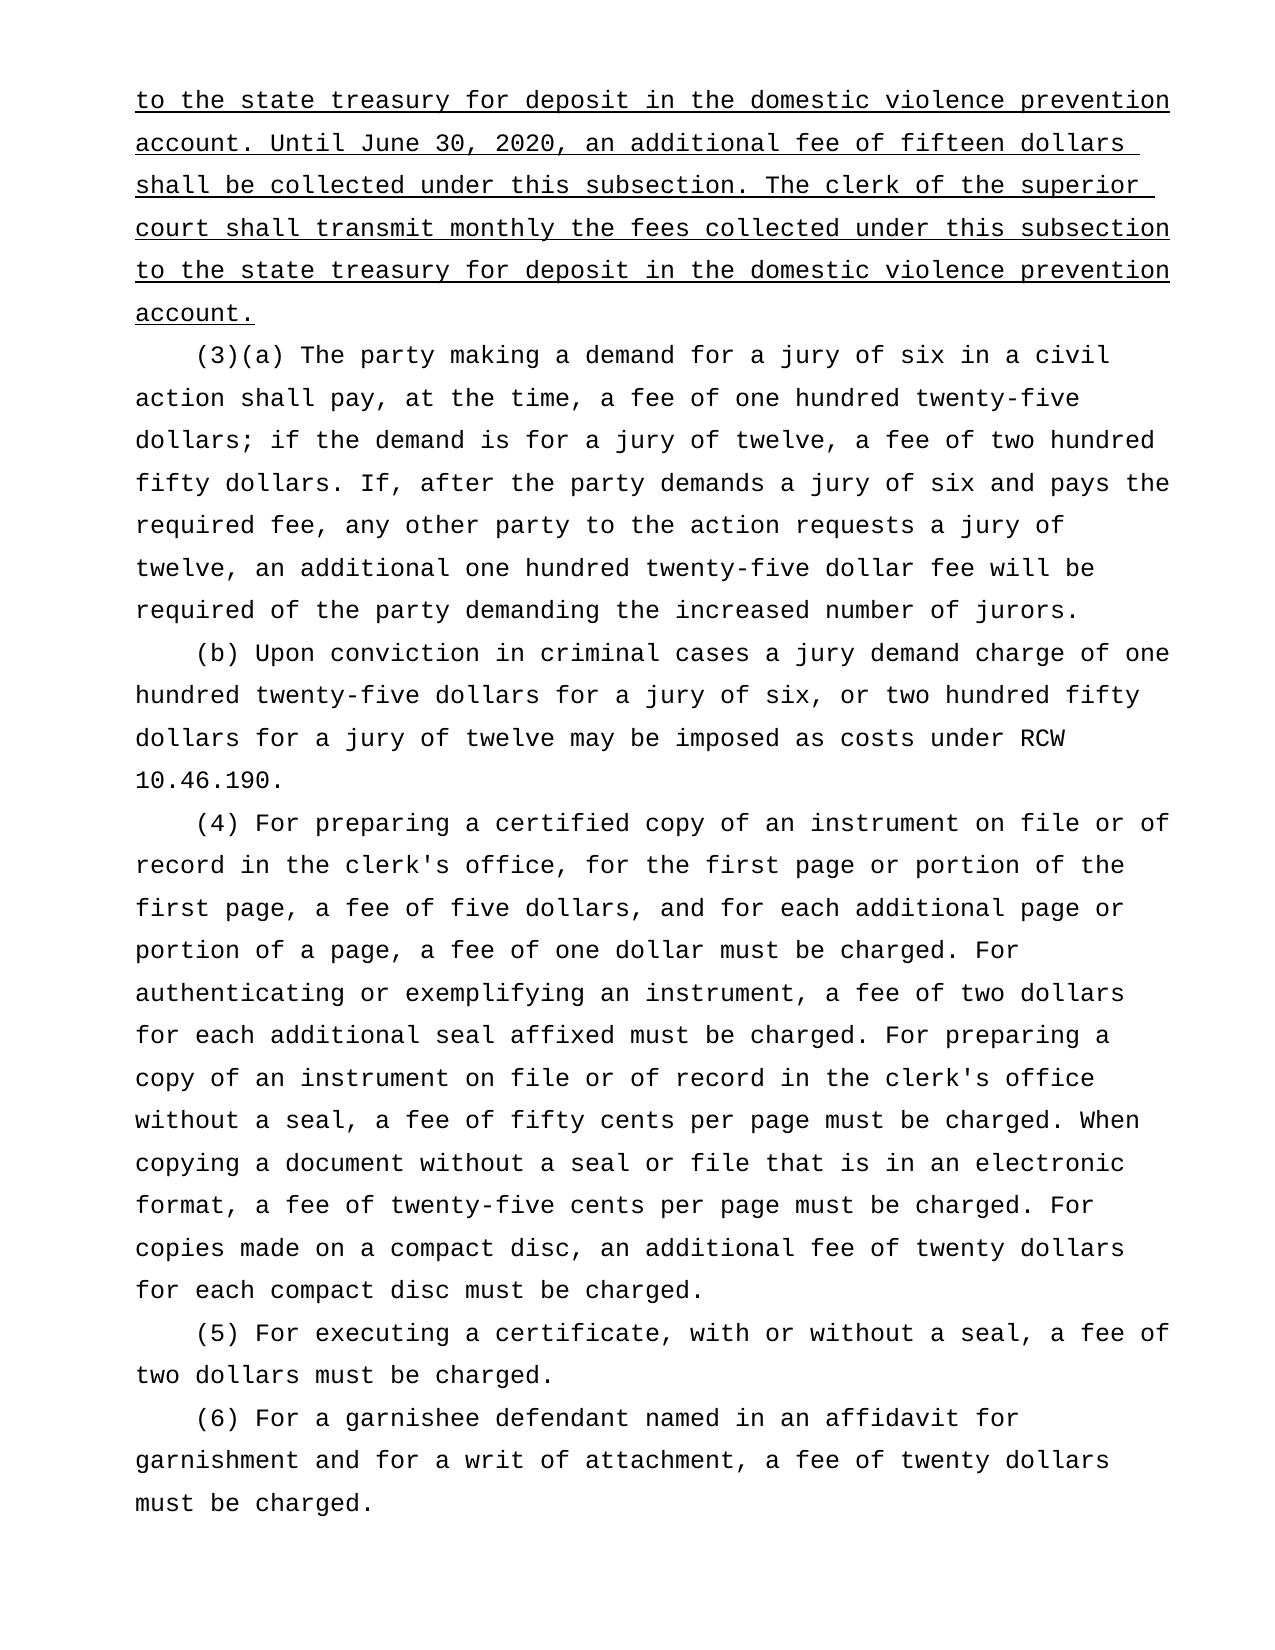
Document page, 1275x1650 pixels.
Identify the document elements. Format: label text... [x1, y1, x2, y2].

text (3)(a) The party making a demand for a jury of six in a civil action shall pay, at the time, a fee of one hundred twenty-five dollars; if the demand is for a jury of twelve, a fee of two hundred fifty dollars. If, after the party demands a jury of six and pays the required fee, any other party to the action requests a jury of twelve, an additional one hundred twenty-five dollar fee will be required of the party demanding the increased number of jurors. [135, 330, 1170, 627]
text (b) Upon conviction in criminal cases a jury demand charge of one hundred twenty-five dollars for a jury of six, or two hundred fifty dollars for a jury of twelve may be imposed as costs under RCW 10.46.190. [135, 627, 1170, 797]
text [135, 75, 1170, 111]
text (4) For preparing a certified copy of an instrument on file or of record in the clerk's office, for the first page or portion of the first page, a fee of five dollars, and for each additional page or portion of a page, a fee of one dollar must be charged. For authenticating or exemplifying an instrument, a fee of two dollars for each additional seal affixed must be charged. For preparing a copy of an instrument on file or of record in the clerk's office without a seal, a fee of fifty cents per page must be charged. When copying a document without a seal or file that is in an electronic format, a fee of twenty-five cents per page must be charged. For copies made on a compact disc, an additional fee of twenty dollars for each compact disc must be charged. [135, 797, 1170, 1307]
text (6) For a garnishee defendant named in an affidavit for garnishment and for a writ of attachment, a fee of twenty dollars must be charged. [135, 1392, 1170, 1520]
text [135, 113, 1170, 239]
text (5) For executing a certificate, with or without a seal, a fee of two dollars must be charged. [135, 1307, 1170, 1392]
